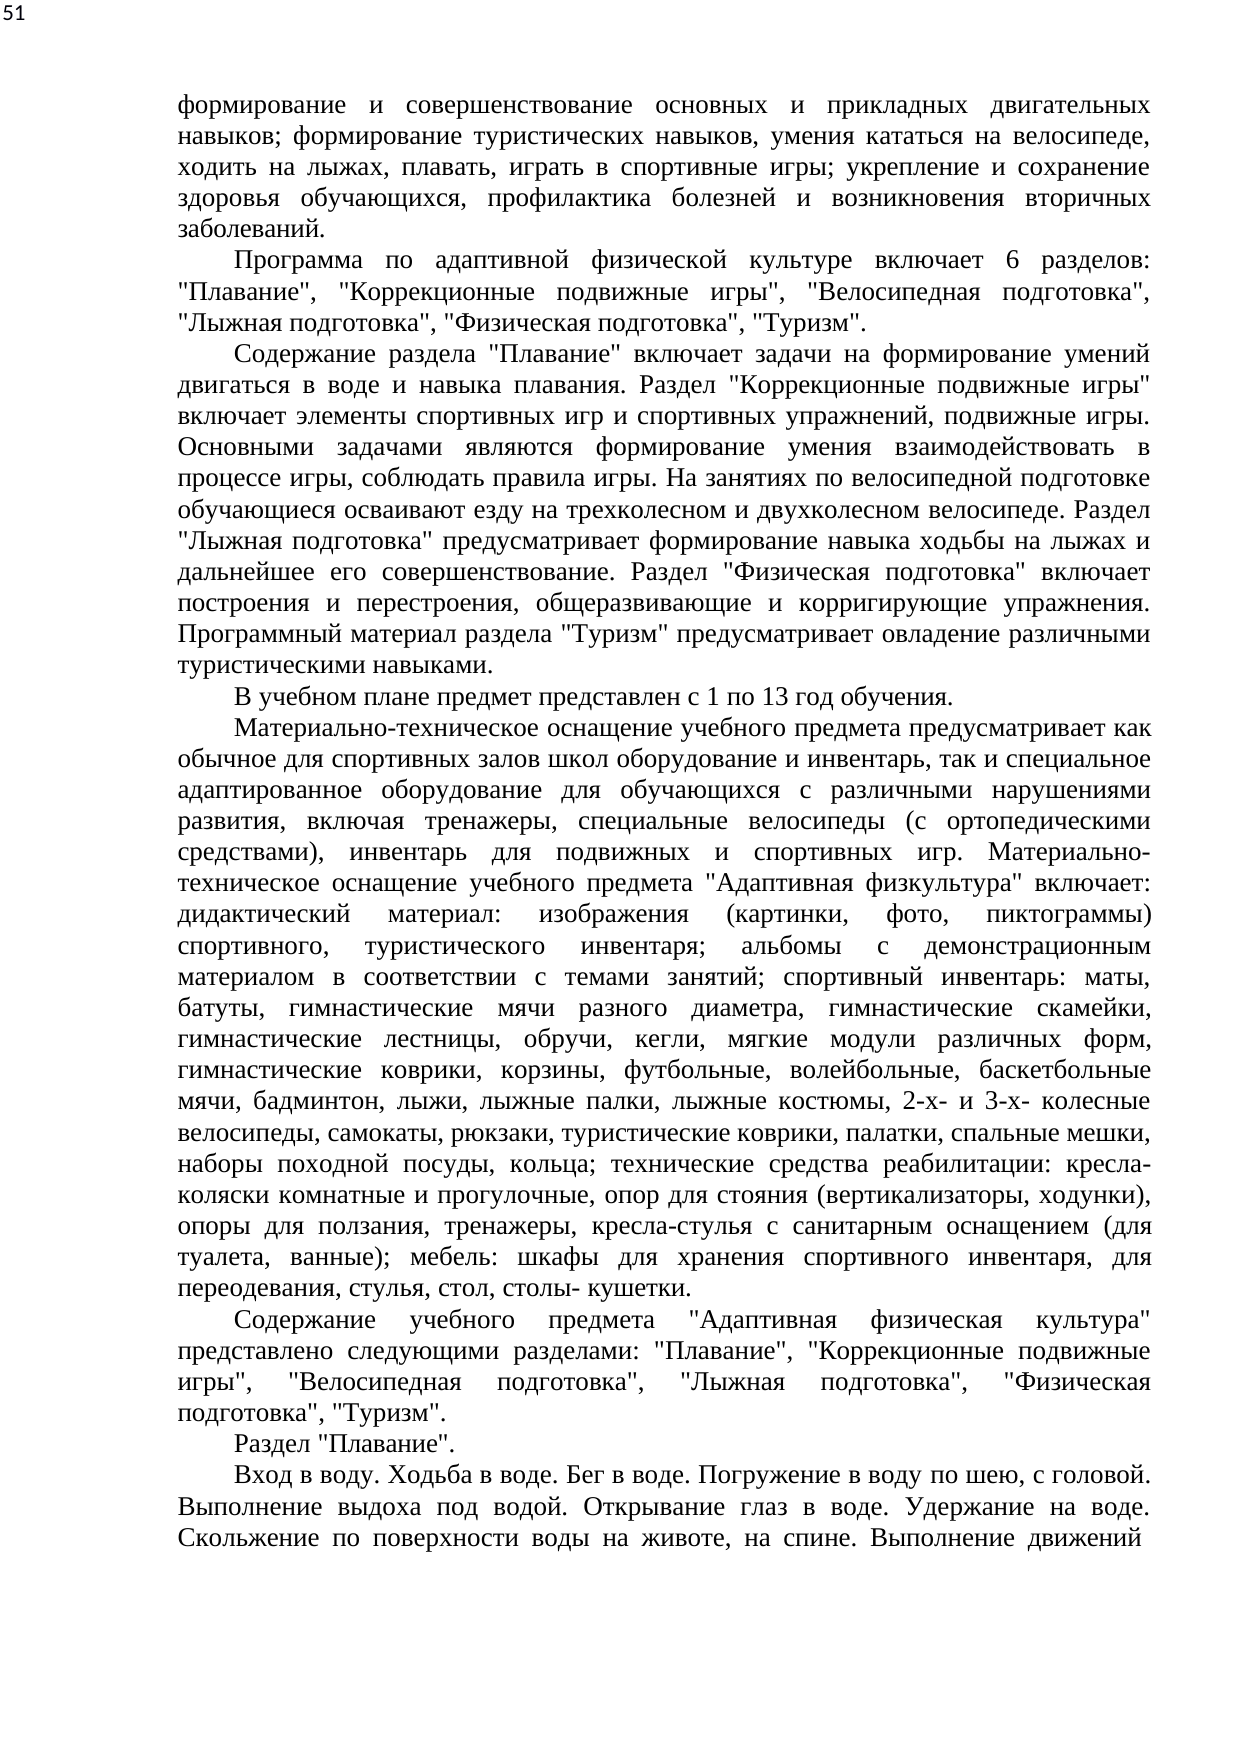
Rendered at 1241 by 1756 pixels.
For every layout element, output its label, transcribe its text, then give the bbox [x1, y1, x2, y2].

text Материально-техническое оснащение учебного предмета предусматривает как обычное для спортивных залов школ оборудование и инвентарь, так и специальное адаптированное оборудование для обучающихся с различными нарушениями развития, включая тренажеры, специальные велосипеды (с ортопедическими средствами), инвентарь для подвижных и спортивных игр. Материально- техническое оснащение учебного предмета "Адаптивная физкультура" включает: дидактический материал: изображения (картинки, фото, пиктограммы) спортивного, туристического инвентаря; альбомы с демонстрационным материалом в соответствии с темами занятий; спортивный инвентарь: маты, батуты, гимнастические мячи разного диаметра, гимнастические скамейки, гимнастические лестницы, обручи, кегли, мягкие модули различных форм, гимнастические коврики, корзины, футбольные, волейбольные, баскетбольные мячи, бадминтон, лыжи, лыжные палки, лыжные костюмы, 2-х- и 3-х- колесные велосипеды, самокаты, рюкзаки, туристические коврики, палатки, спальные мешки, наборы походной посуды, кольца; технические средства реабилитации: кресла-коляски комнатные и прогулочные, опор для стояния (вертикализаторы, ходунки), опоры для ползания, тренажеры, кресла-стулья с санитарным оснащением (для туалета, ванные); мебель: шкафы для хранения спортивного инвентаря, для переодевания, стулья, стол, столы- кушетки. [177, 711, 1152, 1302]
text формирование и совершенствование основных и прикладных двигательных навыков; формирование туристических навыков, умения кататься на велосипеде, ходить на лыжах, плавать, играть в спортивные игры; укрепление и сохранение здоровья обучающихся, профилактика болезней и возникновения вторичных заболеваний. [177, 88, 1152, 243]
text Содержание учебного предмета "Адаптивная физическая культура" представлено следующими разделами: "Плавание", "Коррекционные подвижные игры", "Велосипедная подготовка", "Лыжная подготовка", "Физическая подготовка", "Туризм". [177, 1303, 1151, 1427]
text В учебном плане предмет представлен с 1 по 13 год обучения. [233, 679, 1240, 711]
text Раздел "Плавание". [233, 1427, 1240, 1458]
text Вход в воду. Ходьба в воде. Бег в воде. Погружение в воду по шею, с головой. Выполнение выдоха под водой. Открывание глаз в воде. Удержание на воде. Скольжение по поверхности воды на животе, на спине. Выполнение движений [177, 1458, 1151, 1552]
text Содержание раздела "Плавание" включает задачи на формирование умений двигаться в воде и навыка плавания. Раздел "Коррекционные подвижные игры" включает элементы спортивных игр и спортивных упражнений, подвижные игры. Основными задачами являются формирование умения взаимодействовать в процессе игры, соблюдать правила игры. На занятиях по велосипедной подготовке обучающиеся осваивают езду на трехколесном и двухколесном велосипеде. Раздел "Лыжная подготовка" предусматривает формирование навыка ходьбы на лыжах и дальнейшее его совершенствование. Раздел "Физическая подготовка" включает построения и перестроения, общеразвивающие и корригирующие упражнения. Программный материал раздела "Туризм" предусматривает овладение различными туристическими навыками. [177, 337, 1152, 679]
text Программа по адаптивной физической культуре включает 6 разделов: "Плавание", "Коррекционные подвижные игры", "Велосипедная подготовка", "Лыжная подготовка", "Физическая подготовка", "Туризм". [177, 243, 1151, 337]
